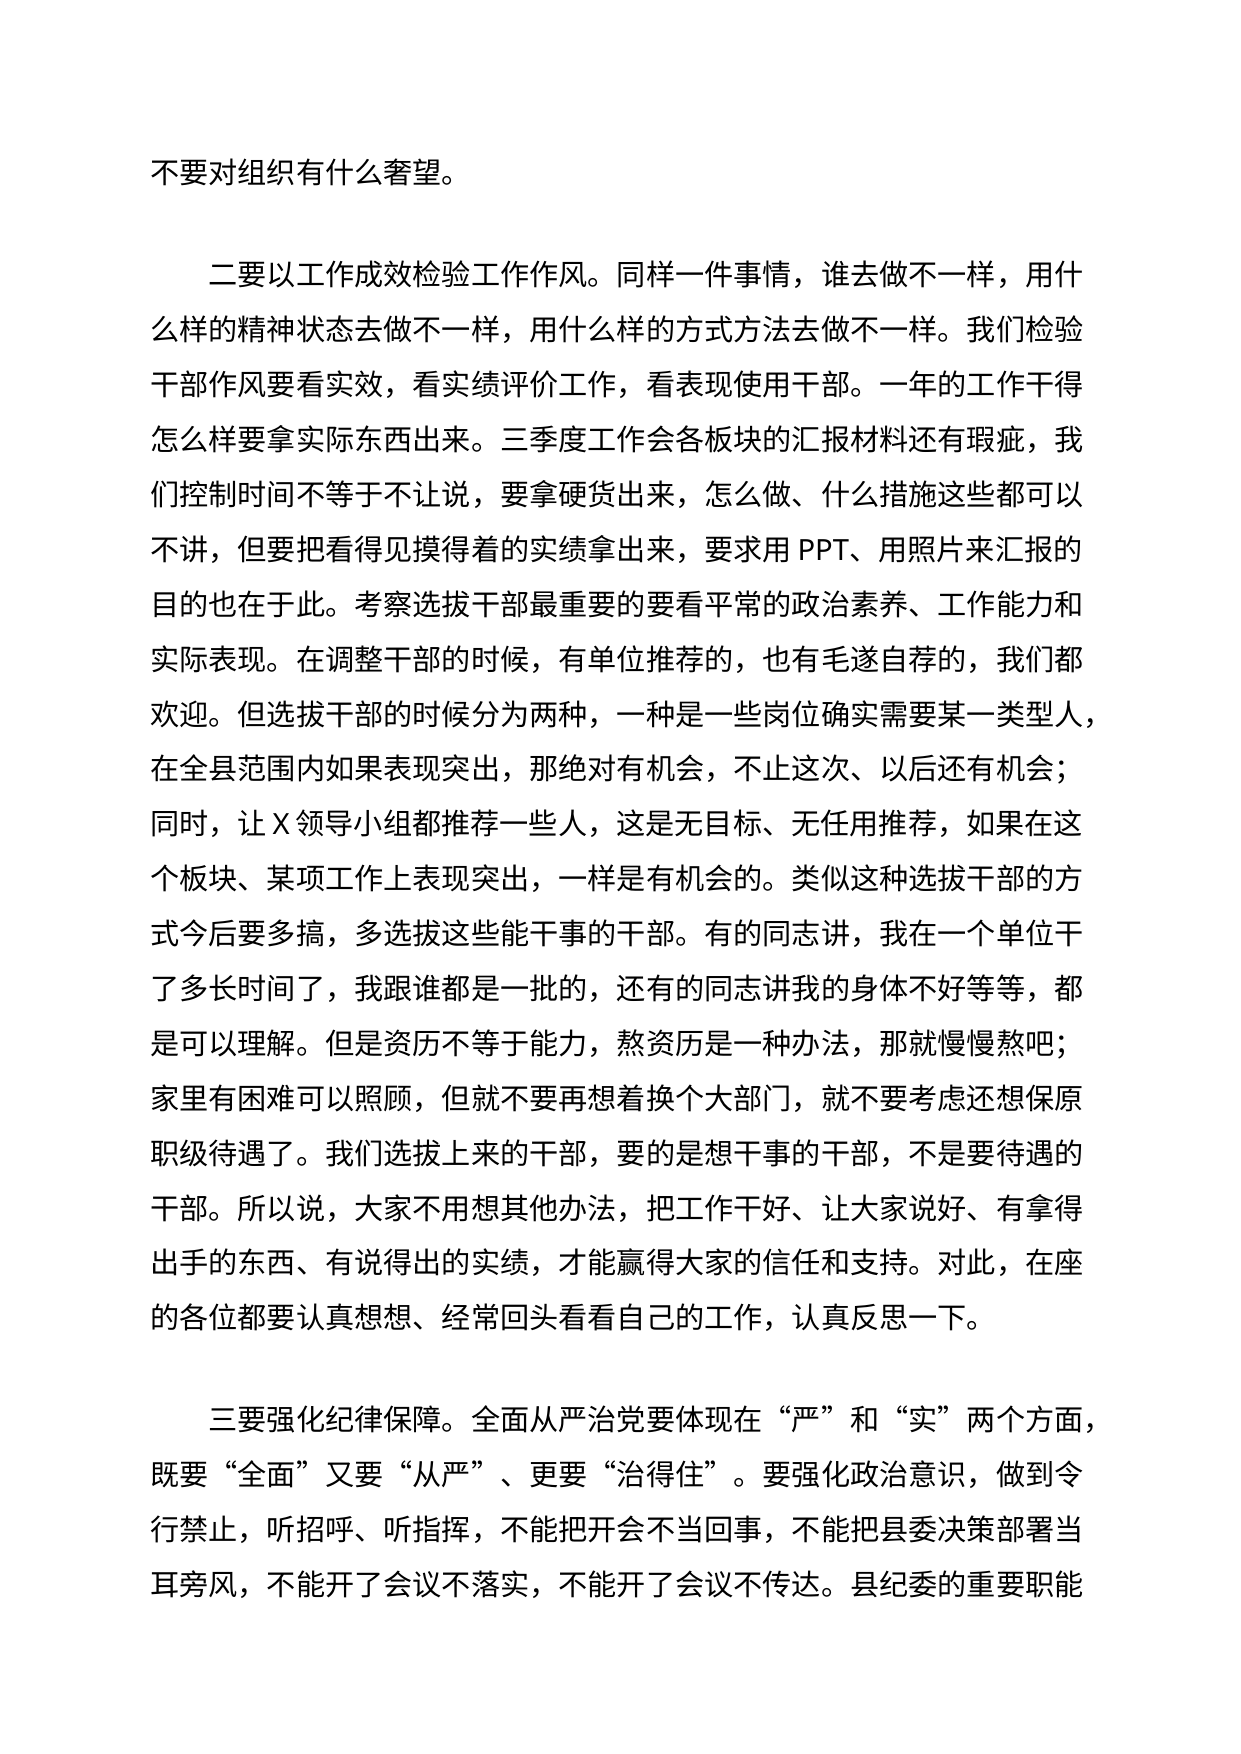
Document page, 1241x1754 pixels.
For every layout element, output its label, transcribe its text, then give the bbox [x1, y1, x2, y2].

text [150, 150, 1090, 192]
text 二要以工作成效检验工作作风。同样一件事情，谁去做不一样，用什么样的精神状态去做不一样，用什么样的方式方法去做不一样。我们检验干部作风要看实效，看实绩评价工作，看表现使用干部。一年的工作干得怎么样要拿实际东西出来。三季度工作会各板块的汇报材料还有瑕疵，我们控制时间不等于不让说，要拿硬货出来，怎么做、什么措施这些都可以不讲，但要把看得见摸得着的实绩拿出来，要求用PPT、用照片来汇报的目的也在于此。考察选拔干部最重要的要看平常的政治素养、工作能力和实际表现。在调整干部的时候，有单位推荐的，也有毛遂自荐的，我们都欢迎。但选拔干部的时候分为两种，一种是一些岗位确实需要某一类型人，在全县范围内如果表现突出，那绝对有机会，不止这次、以后还有机会；同时，让X领导小组都推荐一些人，这是无目标、无任用推荐，如果在这个板块、某项工作上表现突出，一样是有机会的。类似这种选拔干部的方式今后要多搞，多选拔这些能干事的干部。有的同志讲，我在一个单位干了多长时间了，我跟谁都是一批的，还有的同志讲我的身体不好等等，都是可以理解。但是资历不等于能力，熬资历是一种办法，那就慢慢熬吧；家里有困难可以照顾，但就不要再想着换个大部门，就不要考虑还想保原职级待遇了。我们选拔上来的干部，要的是想干事的干部，不是要待遇的干部。所以说，大家不用想其他办法，把工作干好、让大家说好、有拿得出手的东西、有说得出的实绩，才能赢得大家的信任和支持。对此，在座的各位都要认真想想、经常回头看看自己的工作，认真反思一下。 [150, 252, 1090, 1337]
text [150, 1397, 1090, 1604]
